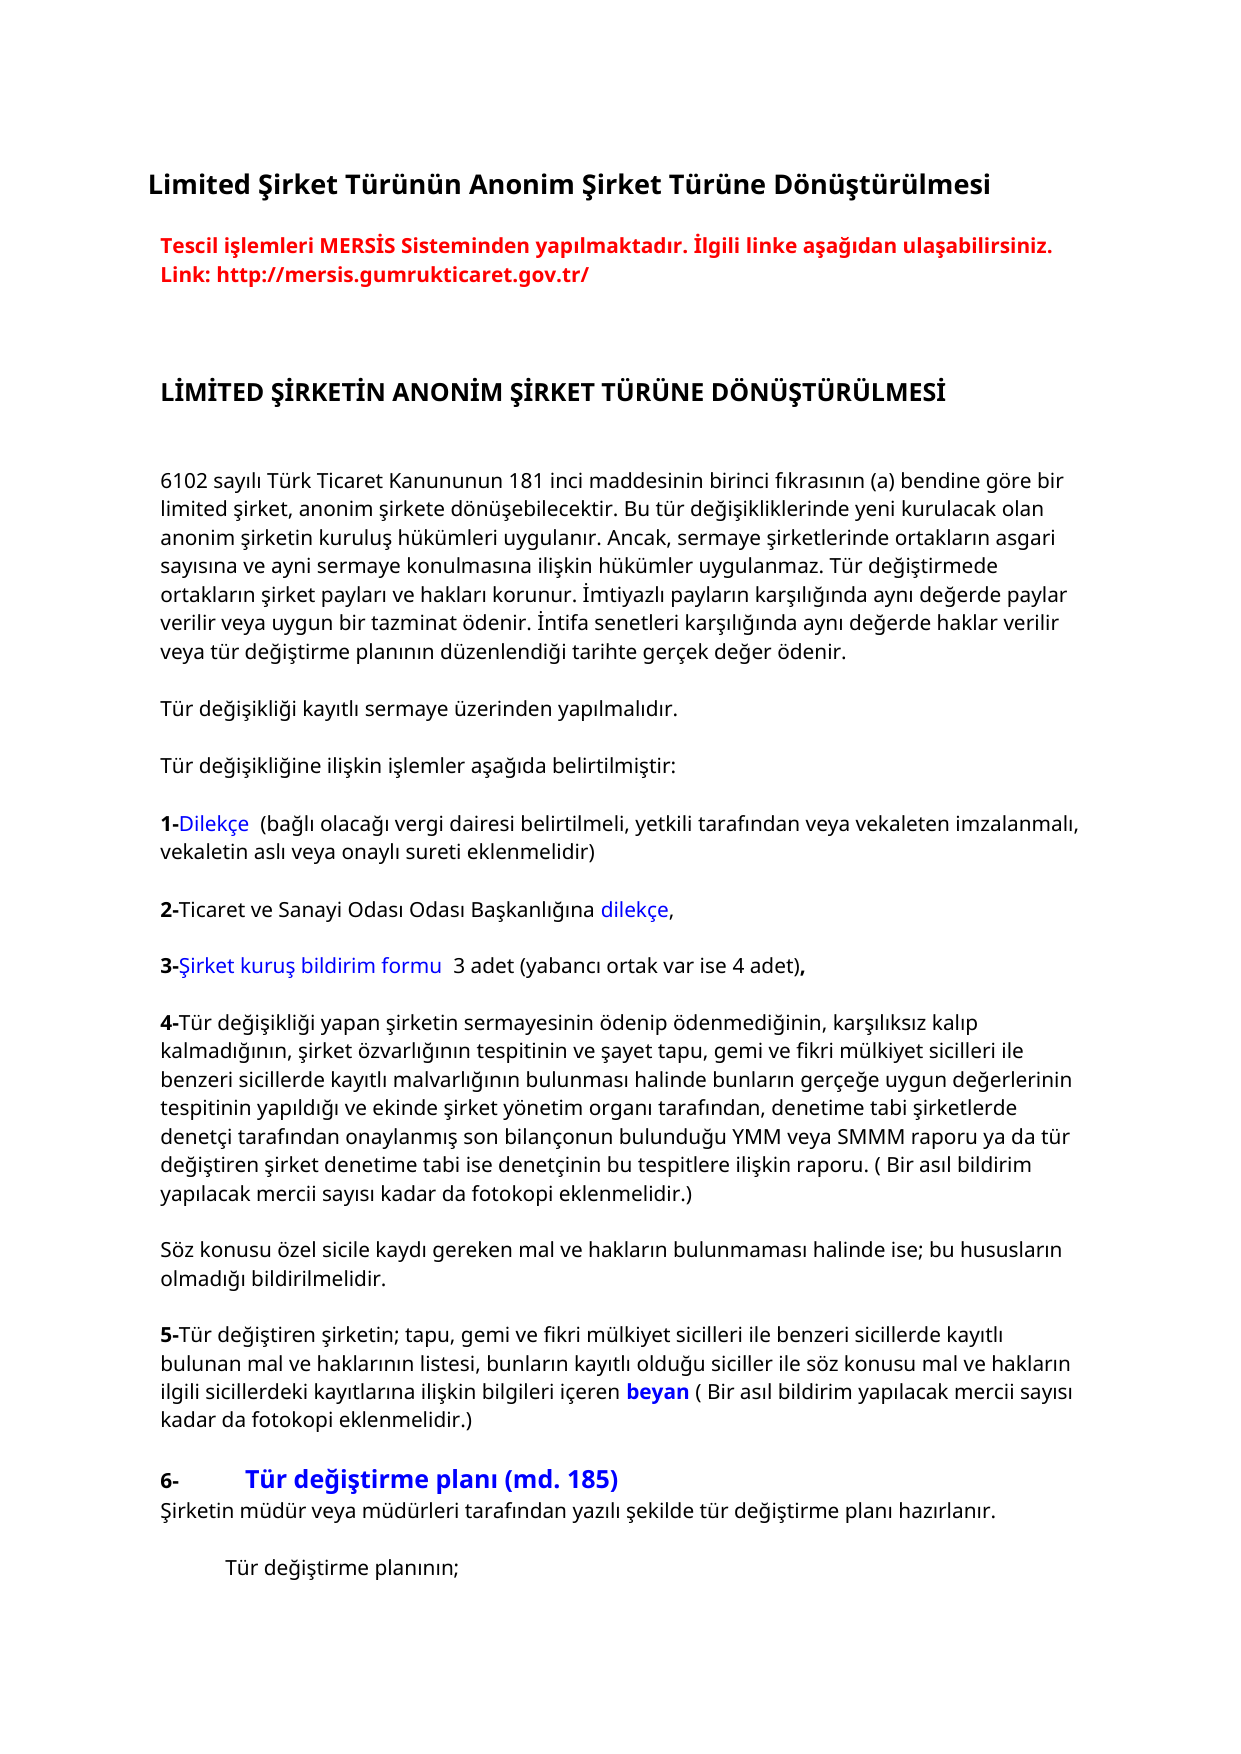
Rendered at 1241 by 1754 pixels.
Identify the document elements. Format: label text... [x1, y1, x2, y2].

text 6102 sayılı Türk Ticaret Kanununun 181 inci maddesinin birinci fıkrasının (a) bendine göre bir limited şirket, anonim şirkete dönüşebilecektir. Bu tür değişikliklerinde yeni kurulacak olan anonim şirketin kuruluş hükümleri uygulanır. Ancak, sermaye şirketlerinde ortakların asgari sayısına ve ayni sermaye konulmasına ilişkin hükümler uygulanmaz. Tür değiştirmede ortakların şirket payları ve hakları korunur. İmtiyazlı payların karşılığında aynı değerde paylar verilir veya uygun bir tazminat ödenir. İntifa senetleri karşılığında aynı değerde haklar verilir veya tür değiştirme planının düzenlendiği tarihte gerçek değer ödenir. [160, 466, 1080, 665]
text 2-Ticaret ve Sanayi Odası Odası Başkanlığına dilekçe, [160, 895, 1080, 923]
text 3-Şirket kuruş bildirim formu 3 adet (yabancı ortak var ise 4 adet), [160, 951, 1080, 980]
text Söz konusu özel sicile kaydı gereken mal ve hakların bulunmaması halinde ise; bu hususların olmadığı bildirilmelidir. [160, 1235, 1080, 1292]
text 6- Tür değiştirme planı (md. 185) [160, 1462, 1080, 1496]
text 4-Tür değişikliği yapan şirketin sermayesinin ödenip ödenmediğinin, karşılıksız kalıp kalmadığının, şirket özvarlığının tespitinin ve şayet tapu, gemi ve fikri mülkiyet sicilleri ile benzeri sicillerde kayıtlı malvarlığının bulunması halinde bunların gerçeğe uygun değerlerinin tespitinin yapıldığı ve ekinde şirket yönetim organı tarafından, denetime tabi şirketlerde denetçi tarafından onaylanmış son bilançonun bulunduğu YMM veya SMMM raporu ya da tür değiştiren şirket denetime tabi ise denetçinin bu tespitlere ilişkin raporu. ( Bir asıl bildirim yapılacak mercii sayısı kadar da fotokopi eklenmelidir.) [160, 1008, 1080, 1207]
text Tescil işlemleri MERSİS Sisteminden yapılmaktadır. İlgili linke aşağıdan ulaşabilirsiniz. Link: http://mersis.gumrukticaret.gov.tr/ [160, 231, 1080, 288]
text LİMİTED ŞİRKETİN ANONİM ŞİRKET TÜRÜNE DÖNÜŞTÜRÜLMESİ [160, 375, 1080, 409]
text 1-Dilekçe (bağlı olacağı vergi dairesi belirtilmeli, yetkili tarafından veya vekaleten imzalanmalı, vekaletin aslı veya onaylı sureti eklenmelidir) [160, 809, 1080, 866]
text Tür değişikliği kayıtlı sermaye üzerinden yapılmalıdır. Tür değişikliğine ilişkin işlemler aşağıda belirtilmiştir: [160, 694, 1080, 780]
text 5-Tür değiştiren şirketin; tapu, gemi ve fikri mülkiyet sicilleri ile benzeri sicillerde kayıtlı bulunan mal ve haklarının listesi, bunların kayıtlı olduğu siciller ile söz konusu mal ve hakların ilgili sicillerdeki kayıtlarına ilişkin bilgileri içeren beyan ( Bir asıl bildirim yapılacak mercii sayısı kadar da fotokopi eklenmelidir.) [160, 1320, 1080, 1434]
text Limited Şirket Türünün Anonim Şirket Türüne Dönüştürülmesi [148, 148, 1093, 202]
text Şirketin müdür veya müdürleri tarafından yazılı şekilde tür değiştirme planı hazırlanır. Tür değiştirme planının; [160, 1496, 1080, 1581]
